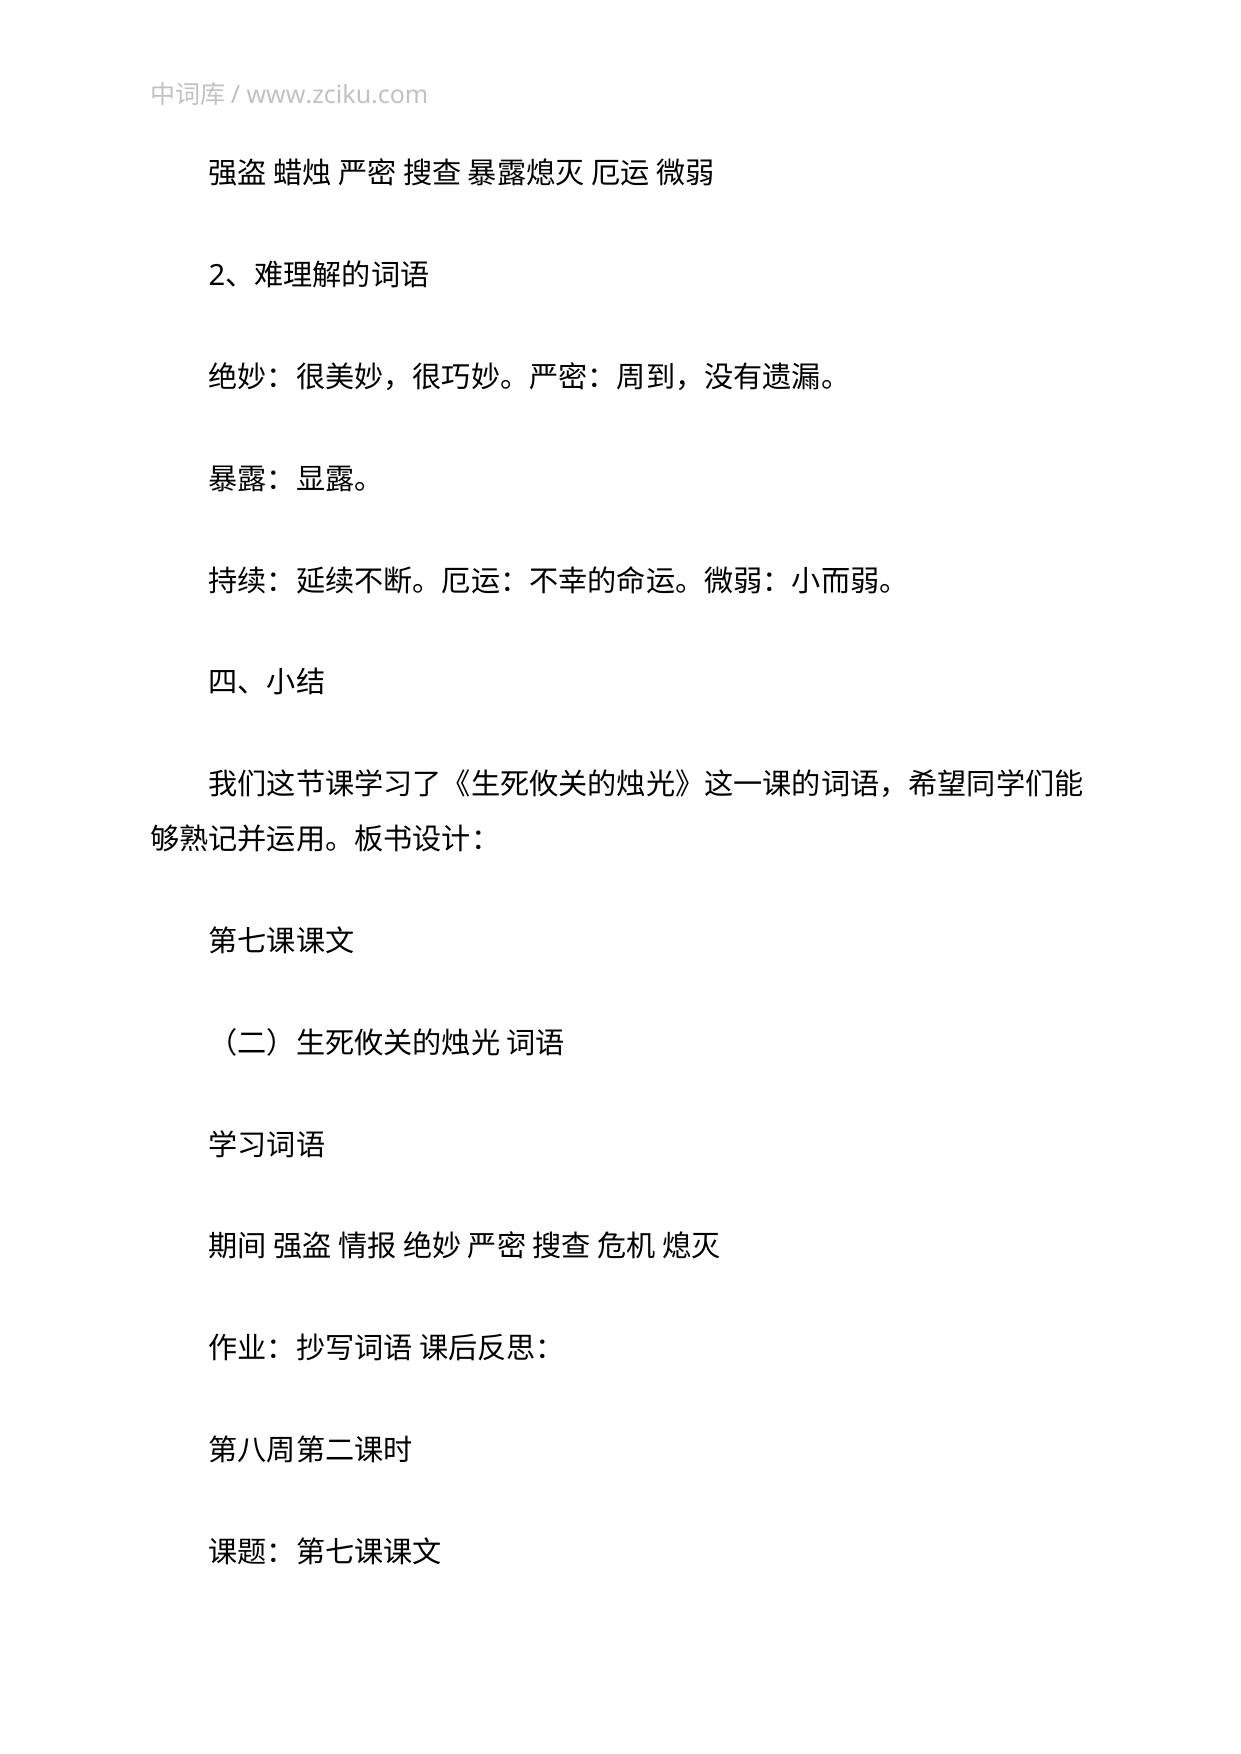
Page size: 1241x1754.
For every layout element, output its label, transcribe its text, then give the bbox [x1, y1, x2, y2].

text 绝妙：很美妙，很巧妙。严密：周到，没有遗漏。 [150, 354, 1090, 396]
text 期间 强盗 情报 绝妙 严密 搜查 危机 熄灭 [150, 1223, 1090, 1265]
text 2、难理解的词语 [150, 252, 1090, 294]
text 第八周第二课时 [150, 1426, 1090, 1469]
text 课题：第七课课文 [150, 1528, 1090, 1570]
text 作业：抄写词语 课后反思： [150, 1324, 1090, 1367]
text 强盗 蜡烛 严密 搜查 暴露熄灭 厄运 微弱 [150, 150, 1090, 192]
text 我们这节课学习了《生死攸关的烛光》这一课的词语，希望同学们能够熟记并运用。板书设计： [150, 761, 1090, 858]
text 持续：延续不断。厄运：不幸的命运。微弱：小而弱。 [150, 557, 1090, 599]
text 第七课课文 [150, 917, 1090, 960]
text （二）生死攸关的烛光 词语 [150, 1019, 1090, 1062]
text 暴露：显露。 [150, 456, 1090, 498]
text 学习词语 [150, 1121, 1090, 1163]
text 四、小结 [150, 659, 1090, 701]
